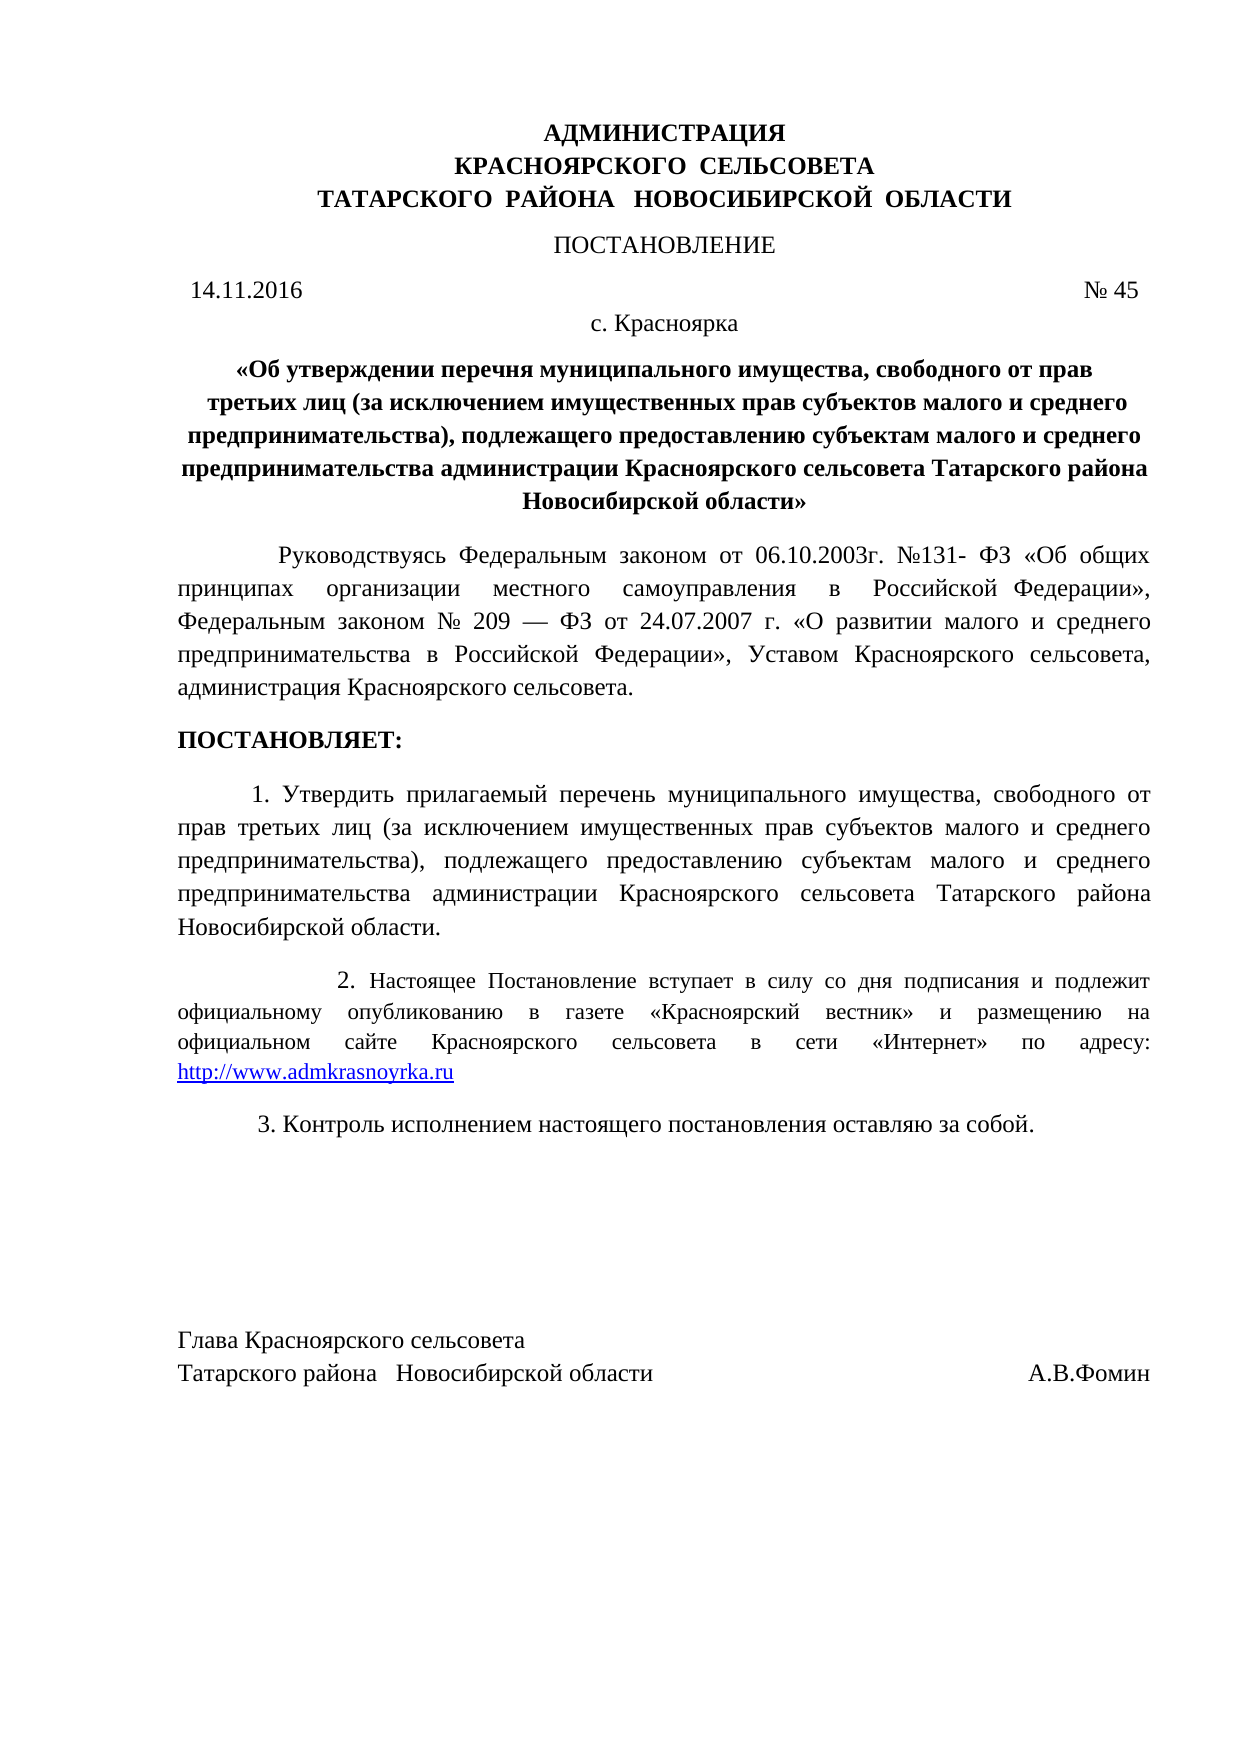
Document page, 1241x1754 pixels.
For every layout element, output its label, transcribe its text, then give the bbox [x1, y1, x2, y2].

text ПОСТАНОВЛЯЕТ: [177, 726, 1152, 754]
text Руководствуясь Федеральным законом от 06.10.2003г. №131- ФЗ «Об общих принципах организации местного самоуправления в Российской Федерации», Федеральным законом № 209 — ФЗ от 24.07.2007 г. «О развитии малого и среднего предпринимательства в Российской Федерации», Уставом Красноярского сельсовета, администрация Красноярского сельсовета. [177, 540, 1152, 701]
text 14.11.2016 № 45 с. Красноярка [177, 275, 1152, 337]
text 3. Контроль исполнением настоящего постановления оставляю за собой. [177, 1109, 1152, 1138]
text Глава Красноярского сельсовета Татарского района Новосибирской области А.В.Фомин [177, 1325, 1152, 1387]
text АДМИНИСТРАЦИЯ КРАСНОЯРСКОГО СЕЛЬСОВЕТА ТАТАРСКОГО РАЙОНА НОВОСИБИРСКОЙ ОБЛАСТИ [177, 118, 1152, 213]
text 2. Настоящее Постановление вступает в силу со дня подписания и подлежит официальному опубликованию в газете «Красноярский вестник» и размещению на официальном сайте Красноярского сельсовета в сети «Интернет» по адресу: http://www.admkrasnoyrka.ru [177, 965, 1152, 1085]
text 1. Утвердить прилагаемый перечень муниципального имущества, свободного от прав третьих лиц (за исключением имущественных прав субъектов малого и среднего предпринимательства), подлежащего предоставлению субъектам малого и среднего предпринимательства администрации Красноярского сельсовета Татарского района Новосибирской области. [177, 779, 1152, 940]
text ПОСТАНОВЛЕНИЕ [177, 230, 1152, 258]
text «Об утверждении перечня муниципального имущества, свободного от прав третьих лиц (за исключением имущественных прав субъектов малого и среднего предпринимательства), подлежащего предоставлению субъектам малого и среднего предпринимательства администрации Красноярского сельсовета Татарского района Новосибирской области» [177, 354, 1152, 514]
